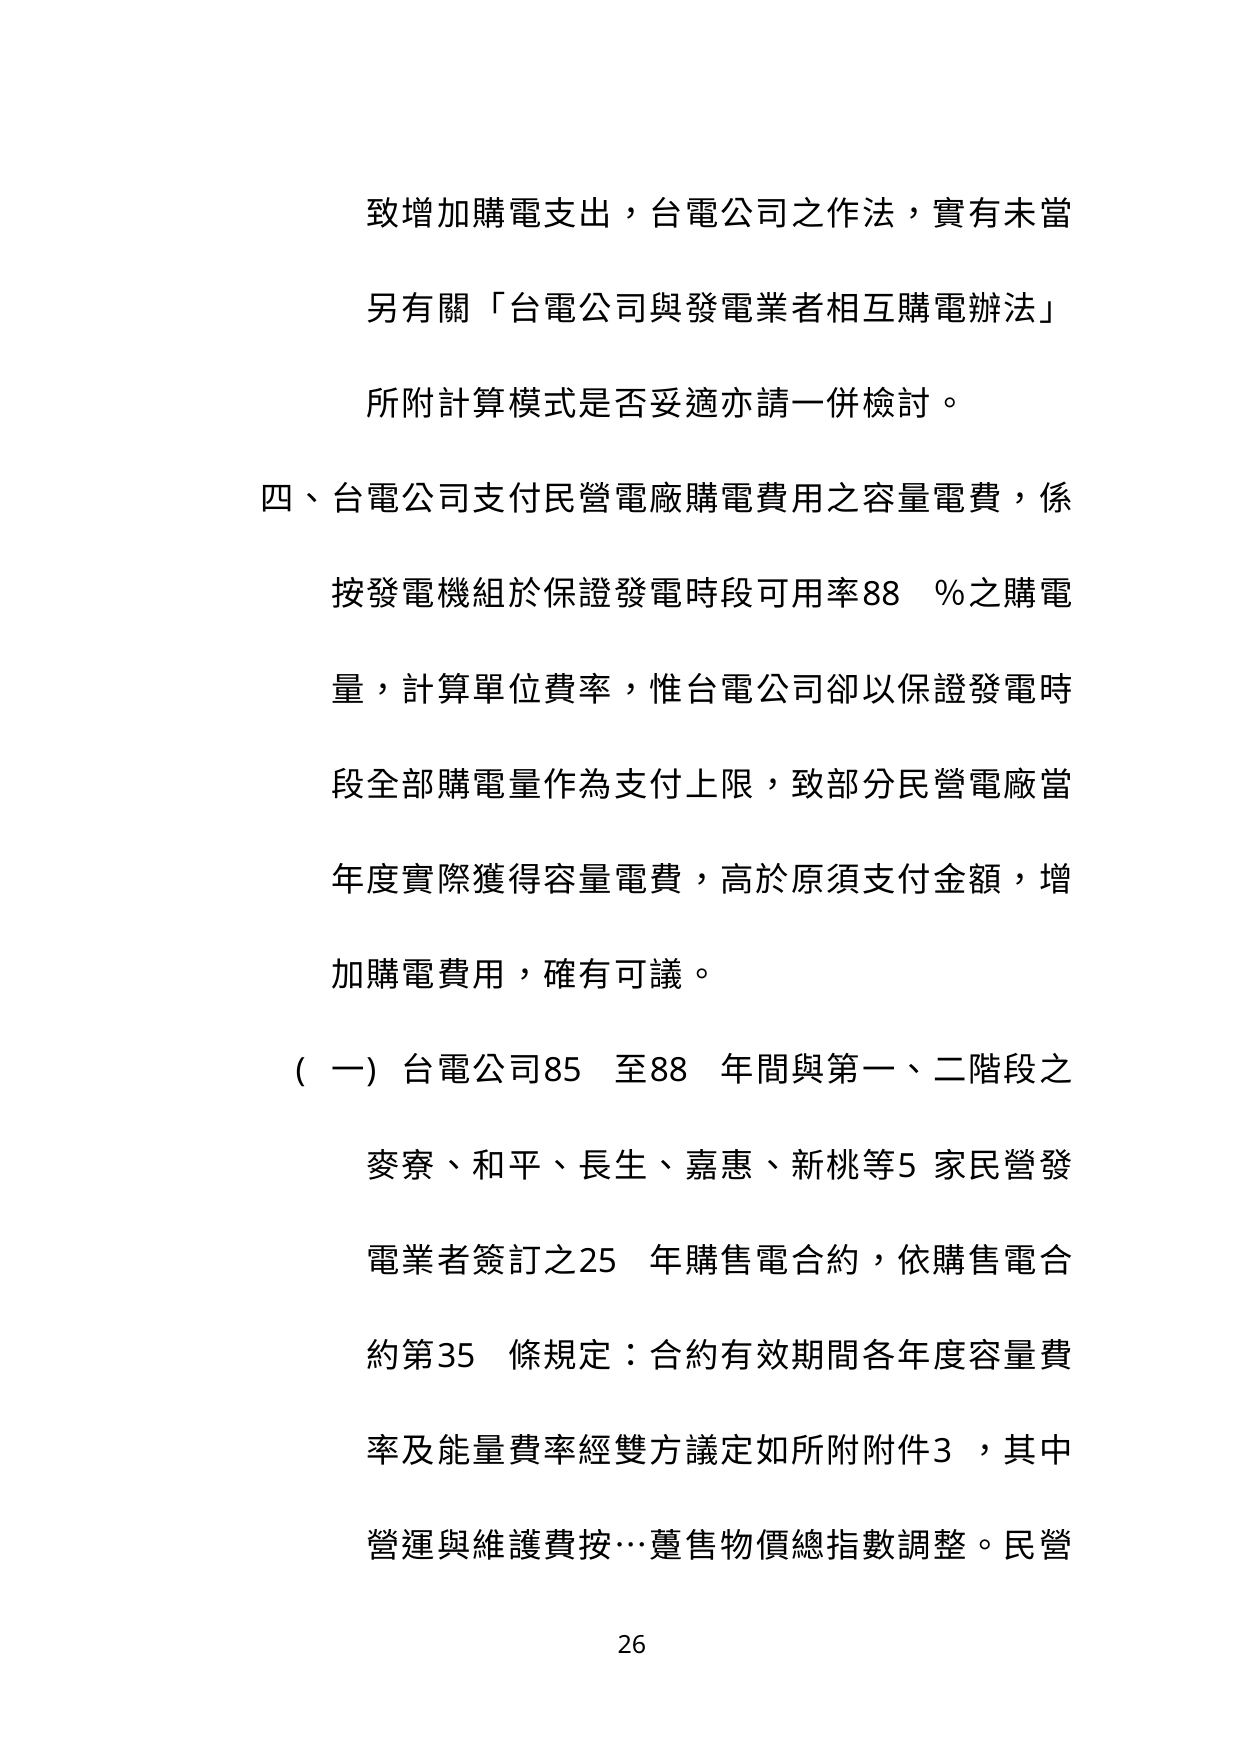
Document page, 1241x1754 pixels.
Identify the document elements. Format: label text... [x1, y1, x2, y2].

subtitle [278, 1020, 1074, 1591]
subtitle 台電公司支付民營電廠購電費用之容量電費，係按發電機組於保證發電時段可用率88％之購電量，計算單位費率，惟台電公司卻以保證發電時段全部購電量作為支付上限，致部分民營電廠當年度實際獲得容量電費，高於原須支付金額，增加購電費用，確有可議。 [225, 448, 1074, 1020]
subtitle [278, 163, 1074, 448]
